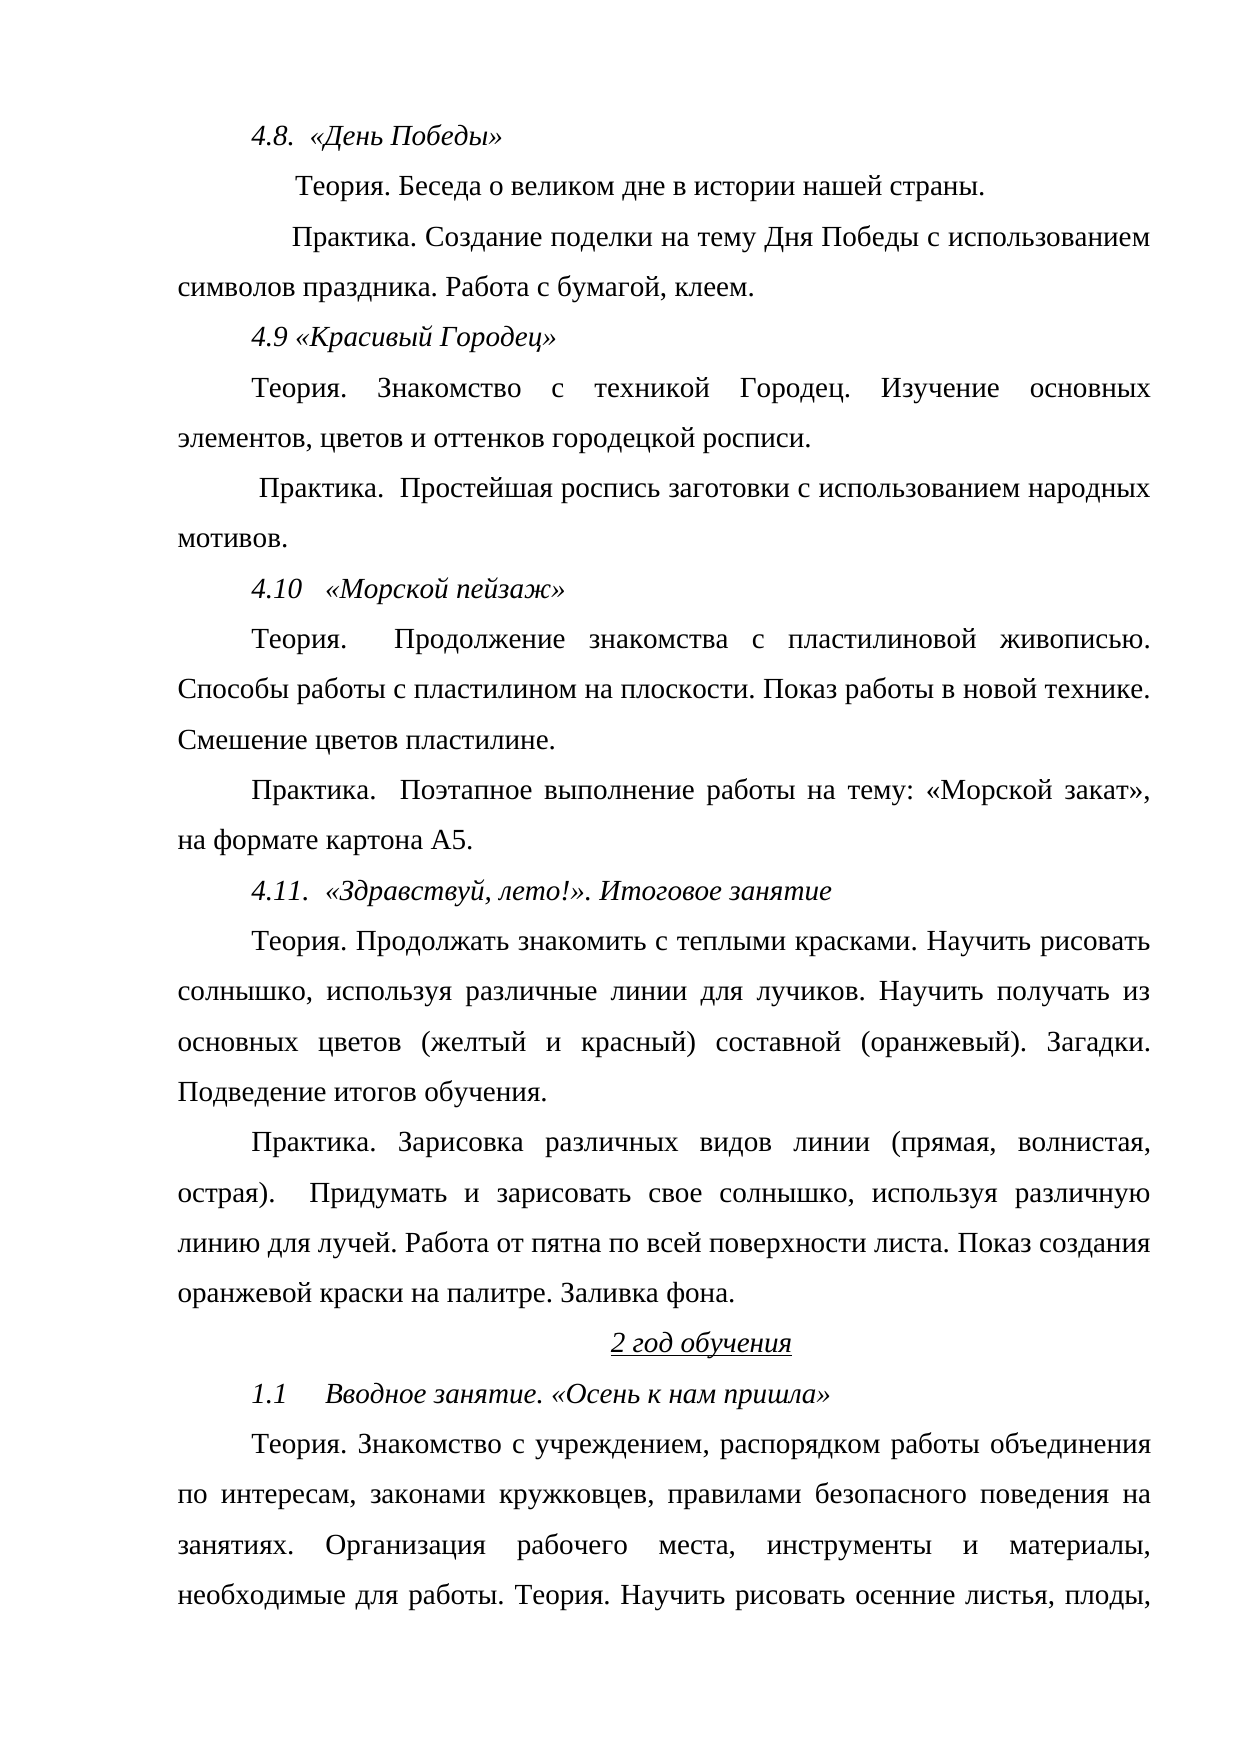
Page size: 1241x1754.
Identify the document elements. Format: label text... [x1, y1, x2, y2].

text Практика. Зарисовка различных видов линии (прямая, волнистая, острая). Придумать и зарисовать свое солнышко, используя различную линию для лучей. Работа от пятна по всей поверхности листа. Показ создания оранжевой краски на палитре. Заливка фона. [177, 1124, 1152, 1309]
text 4.8. «День Победы» [177, 118, 1152, 152]
text 4.9 «Красивый Городец» [177, 319, 1152, 353]
text 4.11. «Здравствуй, лето!». Итоговое занятие [177, 873, 1152, 906]
text 1.1 Вводное занятие. «Осень к нам пришла» [177, 1376, 1152, 1409]
text Практика. Создание поделки на тему Дня Победы с использованием символов праздника. Работа с бумагой, клеем. [177, 219, 1152, 303]
text Практика. Простейшая роспись заготовки с использованием народных мотивов. [177, 470, 1152, 554]
text 2 год обучения [177, 1326, 1152, 1359]
list 4.10 «Морской пейзаж» [177, 571, 1152, 604]
text Теория. Беседа о великом дне в истории нашей страны. [177, 168, 1152, 202]
text Практика. Поэтапное выполнение работы на тему: «Морской закат», на формате картона А5. [177, 772, 1152, 856]
text Теория. Продолжение знакомства с пластилиновой живописью. Способы работы с пластилином на плоскости. Показ работы в новой технике. Смешение цветов пластилине. [177, 621, 1152, 755]
text Теория. Знакомство с техникой Городец. Изучение основных элементов, цветов и оттенков городецкой росписи. [177, 370, 1152, 453]
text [177, 1426, 1152, 1611]
text Теория. Продолжать знакомить с теплыми красками. Научить рисовать солнышко, используя различные линии для лучиков. Научить получать из основных цветов (желтый и красный) составной (оранжевый). Загадки. Подведение итогов обучения. [177, 923, 1152, 1108]
